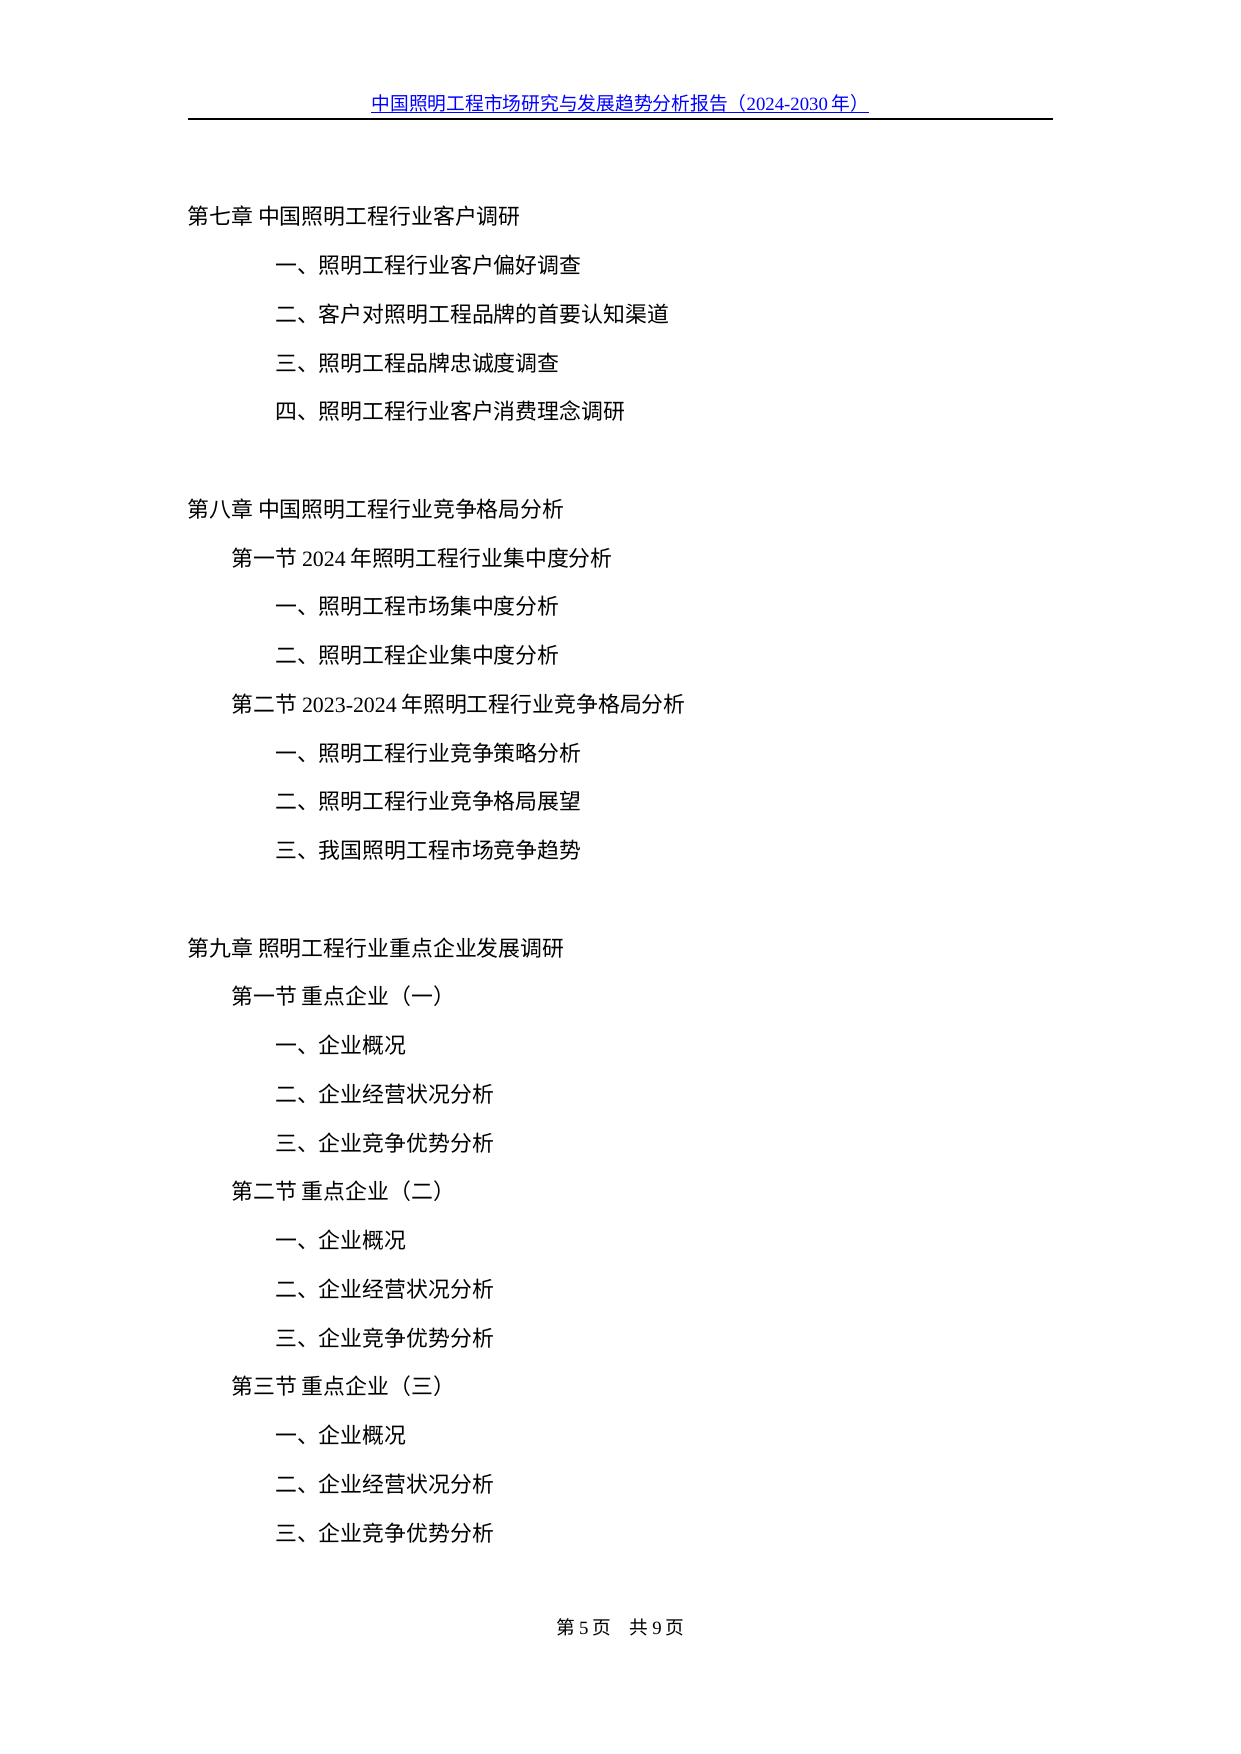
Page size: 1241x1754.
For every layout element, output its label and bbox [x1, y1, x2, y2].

text [187, 150, 1053, 1548]
